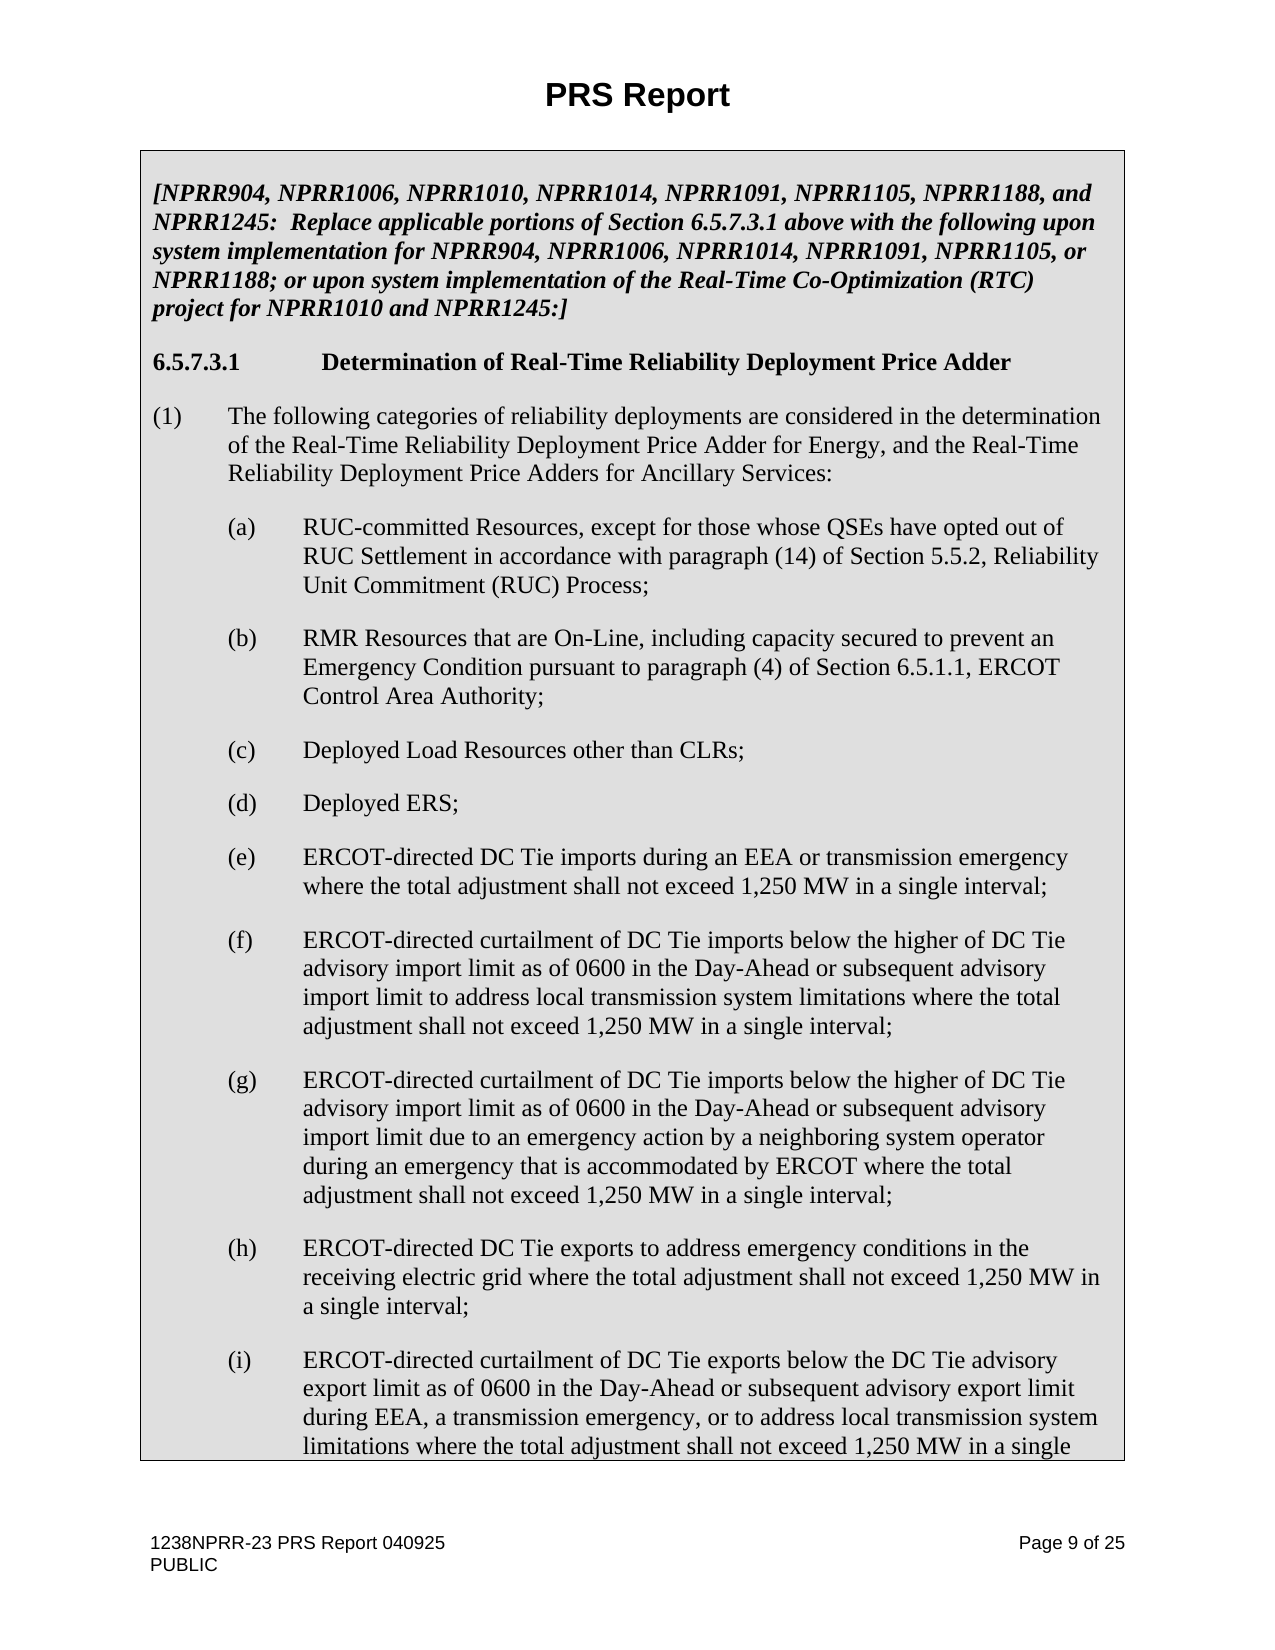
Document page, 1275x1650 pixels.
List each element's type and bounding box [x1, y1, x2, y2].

table_header [141, 151, 1124, 1460]
